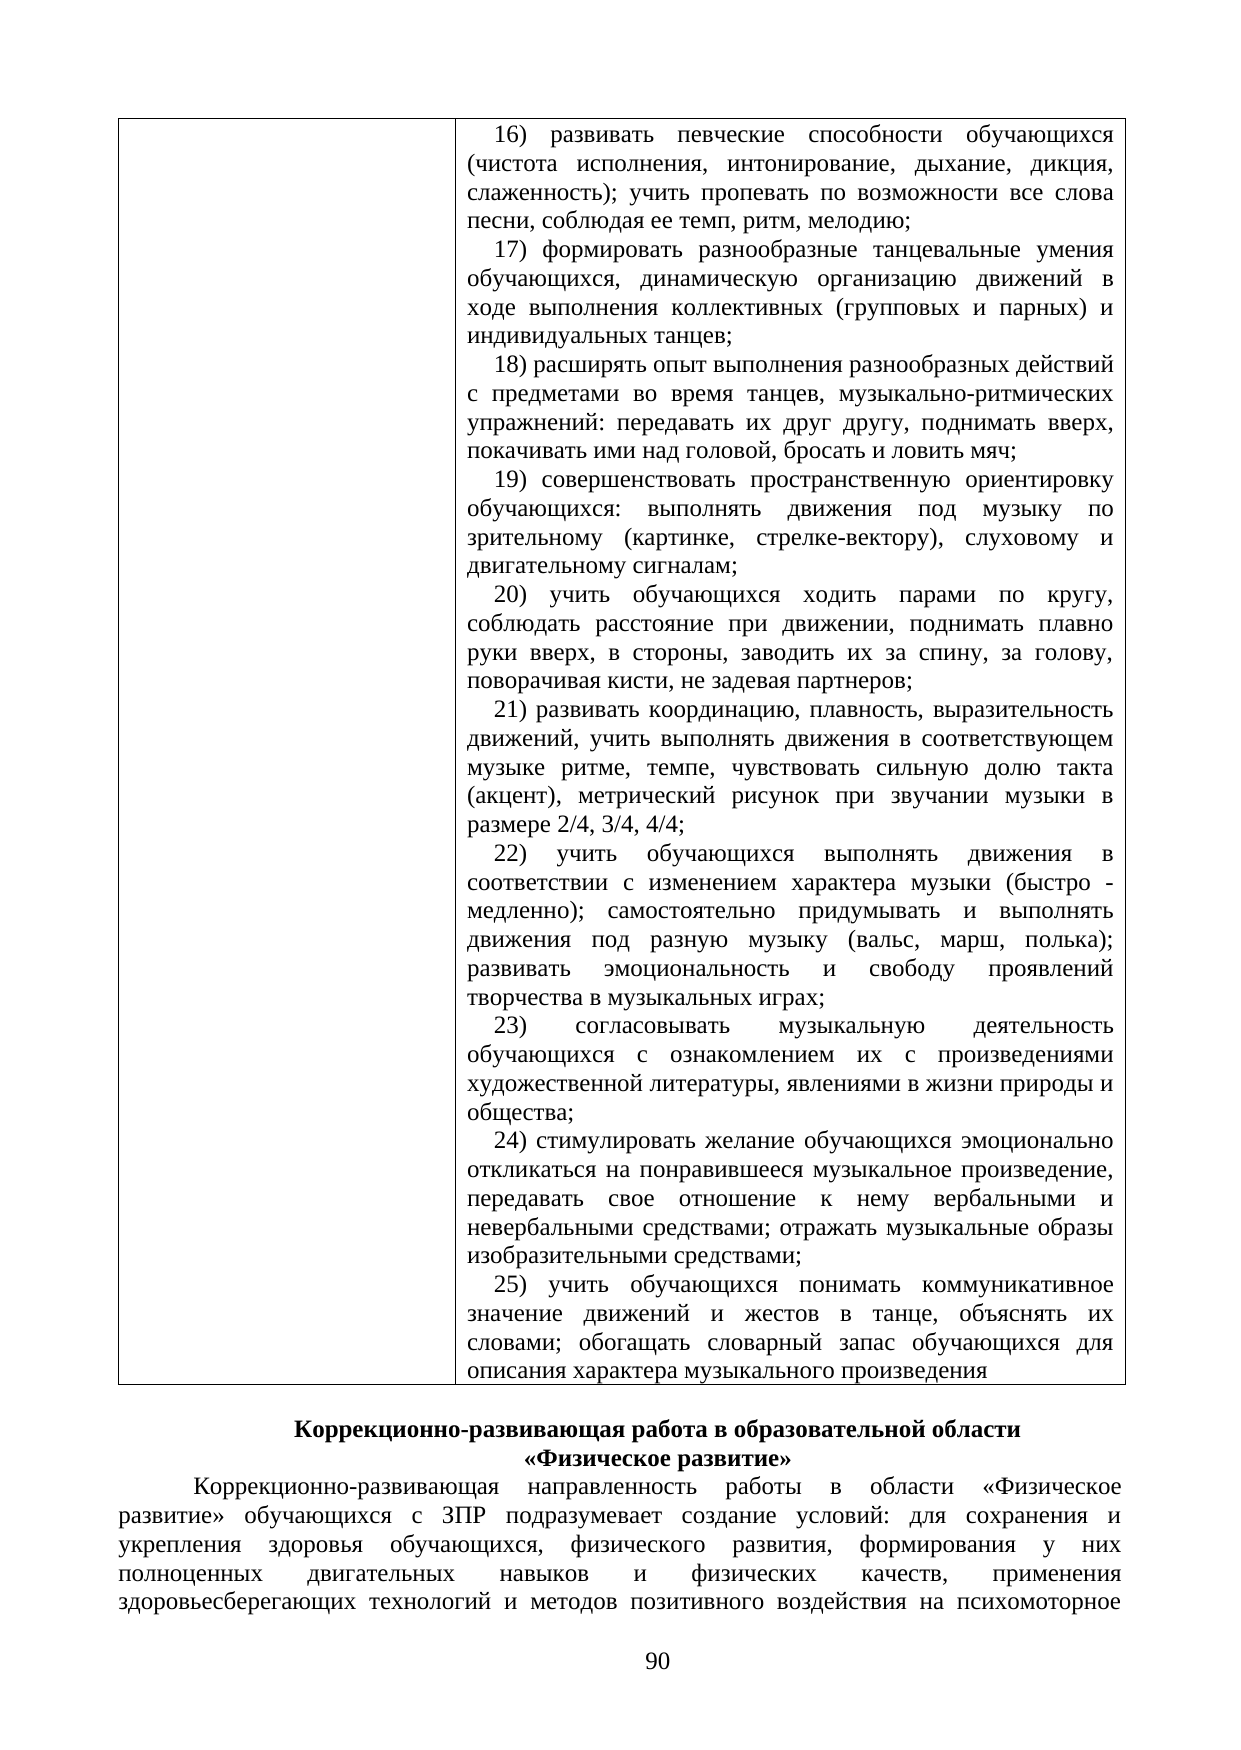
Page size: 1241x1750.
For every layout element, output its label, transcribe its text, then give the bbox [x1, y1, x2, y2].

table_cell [456, 119, 1125, 1384]
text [118, 1471, 1122, 1615]
text Коррекционно-развивающая работа в образовательной области [118, 1414, 1122, 1443]
text «Физическое развитие» [118, 1443, 1122, 1471]
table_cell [119, 119, 455, 1384]
